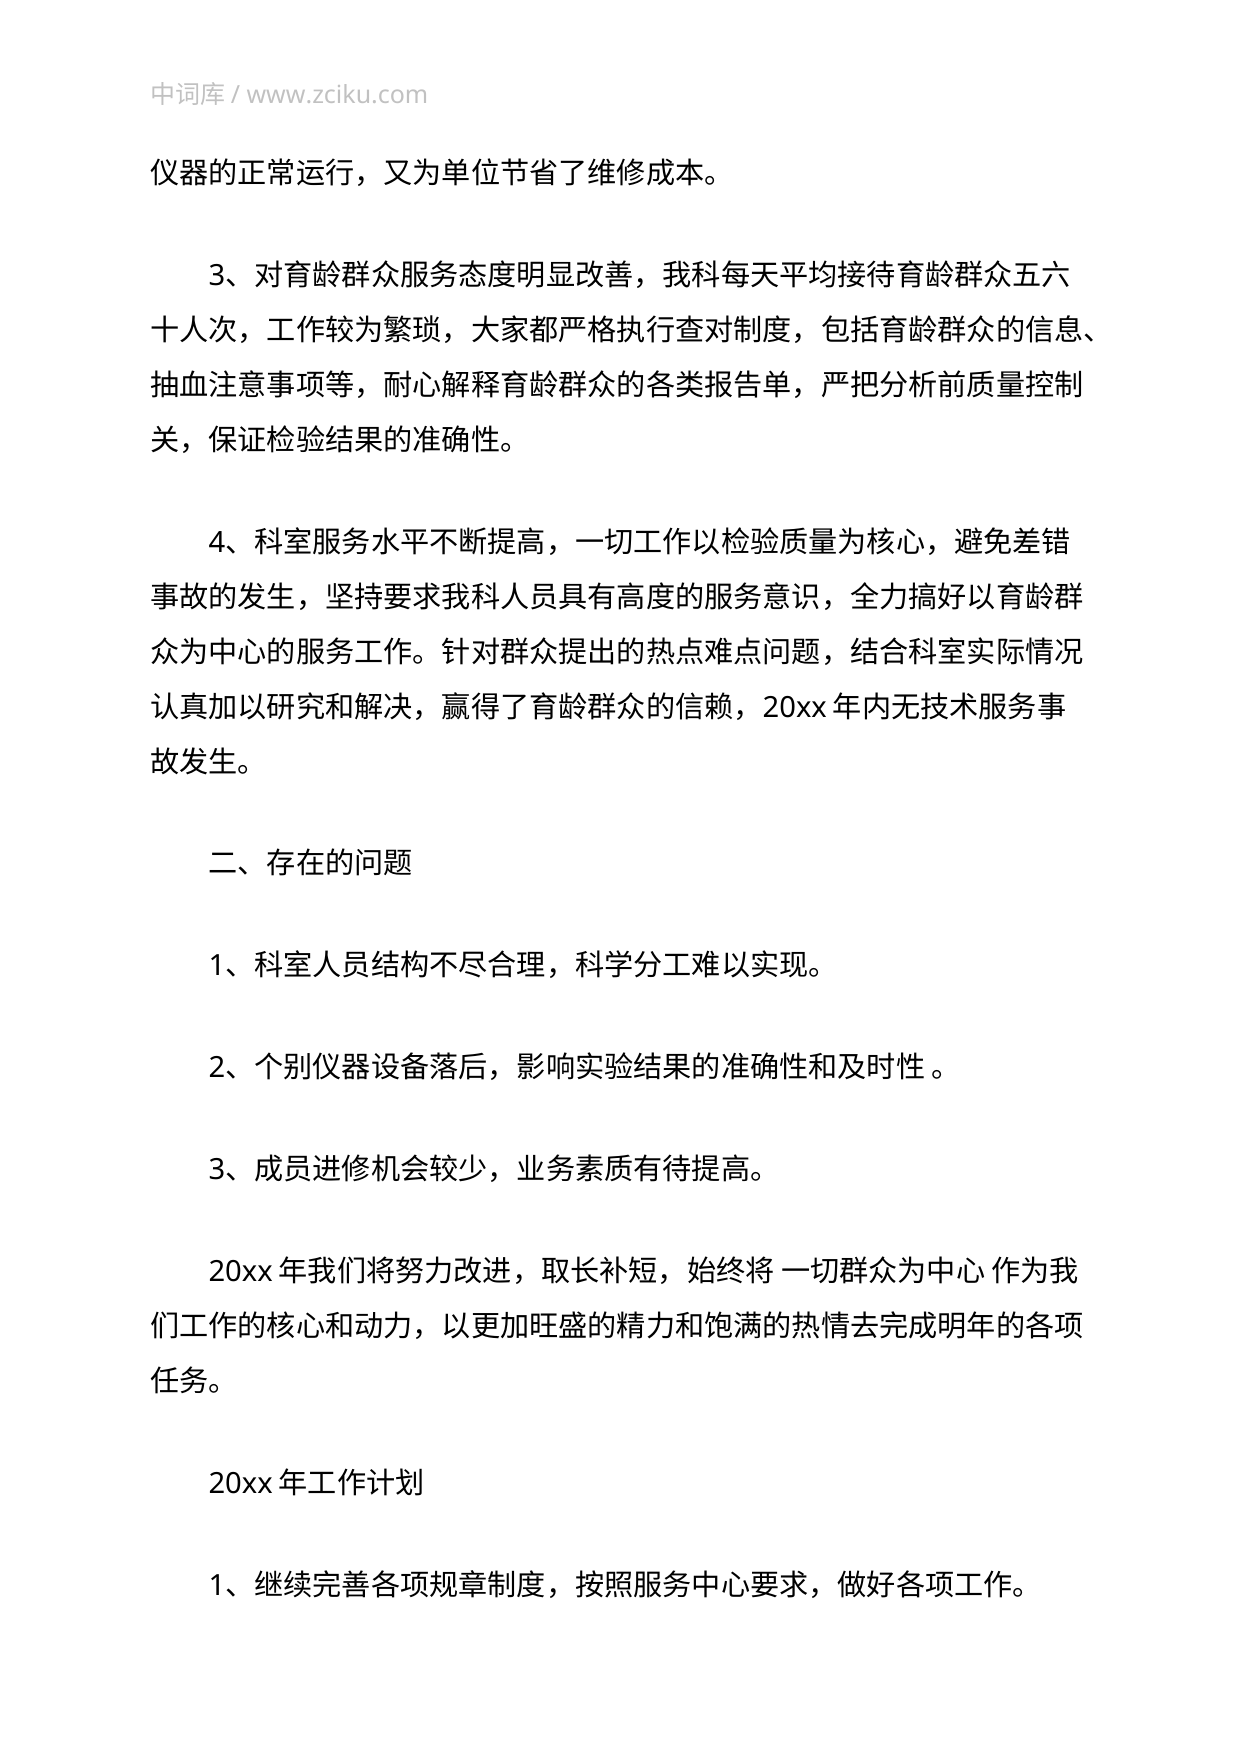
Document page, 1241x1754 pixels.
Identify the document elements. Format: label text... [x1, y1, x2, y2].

text 3、对育龄群众服务态度明显改善，我科每天平均接待育龄群众五六十人次，工作较为繁琐，大家都严格执行查对制度，包括育龄群众的信息、抽血注意事项等，耐心解释育龄群众的各类报告单，严把分析前质量控制关，保证检验结果的准确性。 [150, 252, 1090, 459]
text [150, 150, 1090, 192]
text 20xx年工作计划 [150, 1459, 1090, 1502]
text 1、科室人员结构不尽合理，科学分工难以实现。 [150, 942, 1090, 984]
text 1、继续完善各项规章制度，按照服务中心要求，做好各项工作。 [150, 1561, 1090, 1604]
text 2、个别仪器设备落后，影响实验结果的准确性和及时性 。 [150, 1044, 1090, 1086]
text 4、科室服务水平不断提高，一切工作以检验质量为核心，避免差错事故的发生，坚持要求我科人员具有高度的服务意识，全力搞好以育龄群众为中心的服务工作。针对群众提出的热点难点问题，结合科室实际情况认真加以研究和解决，赢得了育龄群众的信赖，20xx年内无技术服务事故发生。 [150, 518, 1090, 780]
text 3、成员进修机会较少，业务素质有待提高。 [150, 1146, 1090, 1188]
text 二、存在的问题 [150, 840, 1090, 882]
text 20xx年我们将努力改进，取长补短，始终将 一切群众为中心 作为我们工作的核心和动力，以更加旺盛的精力和饱满的热情去完成明年的各项任务。 [150, 1248, 1090, 1400]
